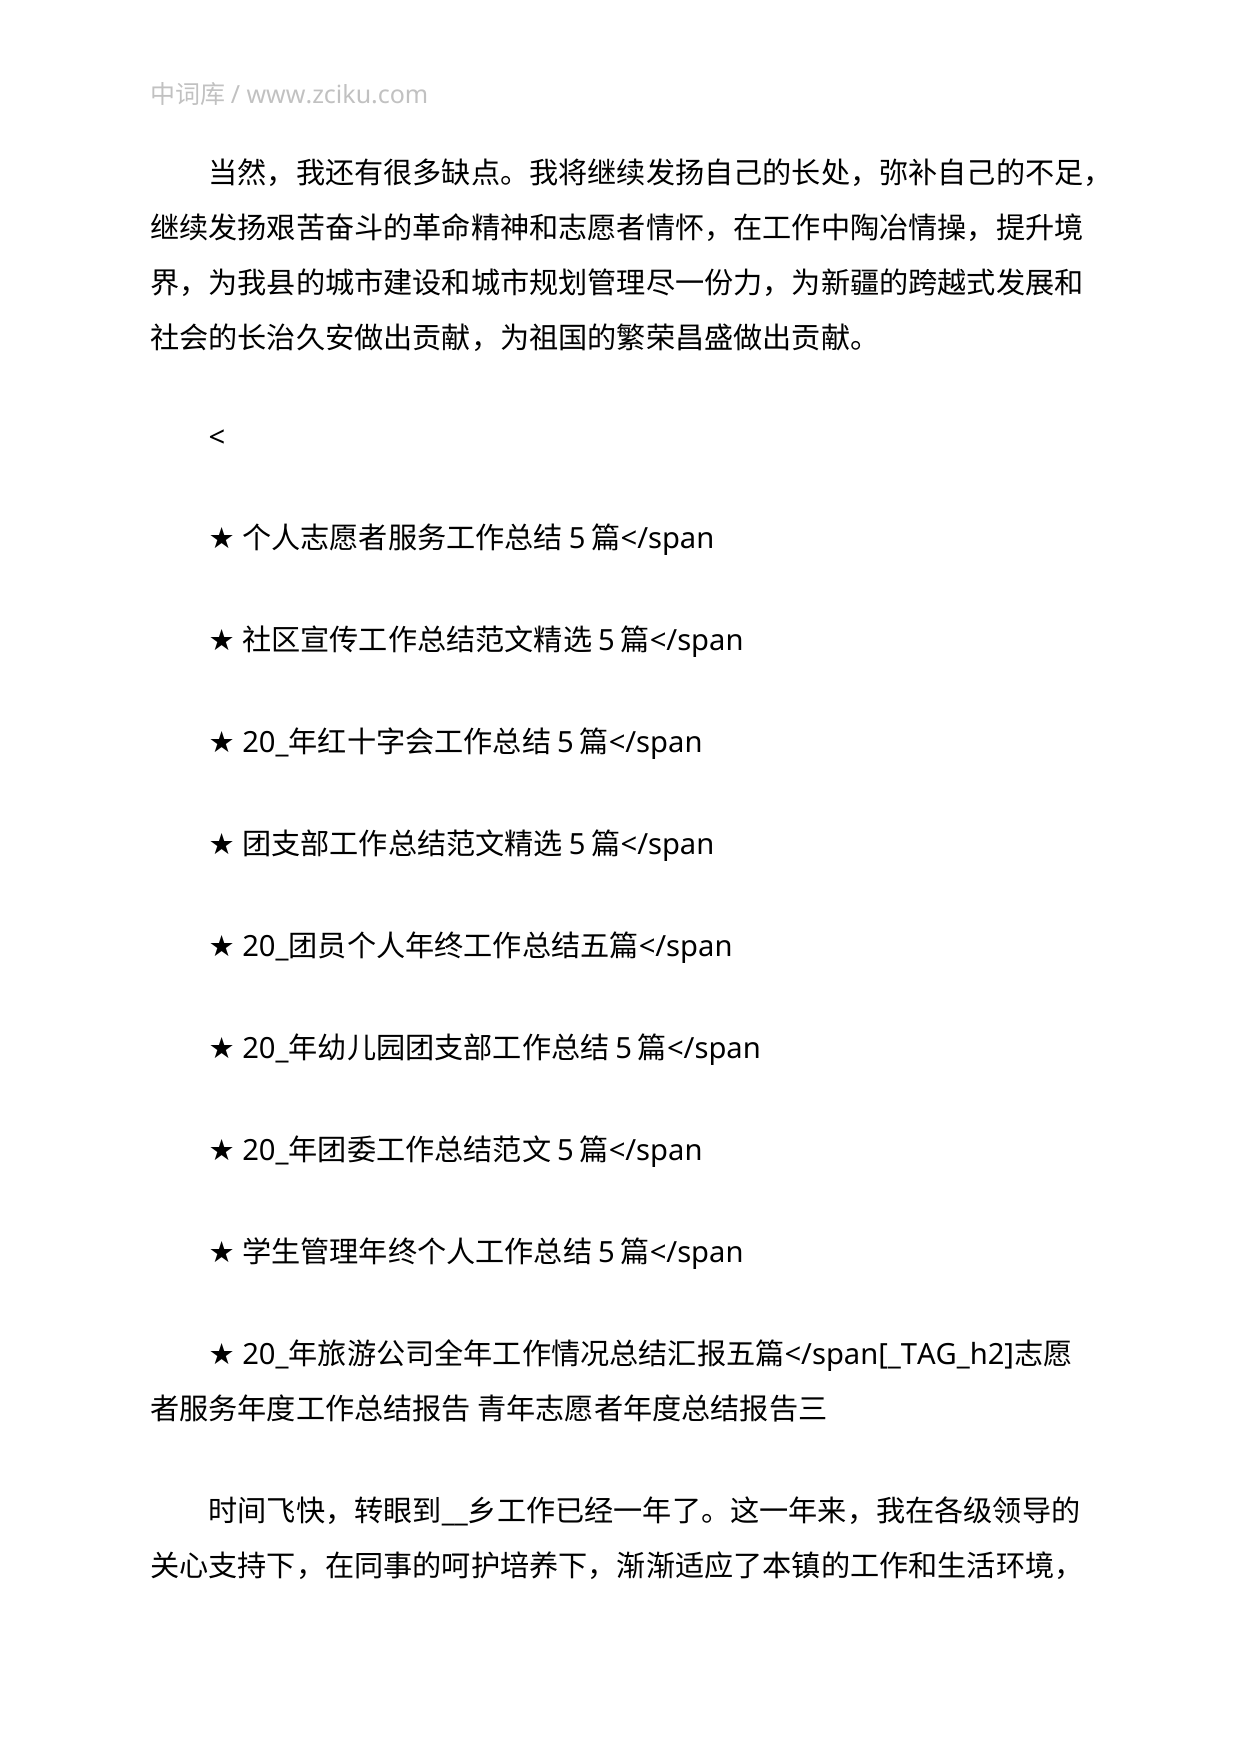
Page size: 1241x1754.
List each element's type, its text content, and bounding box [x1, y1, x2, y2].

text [150, 1487, 1090, 1585]
text ★ 学生管理年终个人工作总结5篇</span [150, 1229, 1090, 1271]
text ★ 社区宣传工作总结范文精选5篇</span [150, 617, 1090, 659]
text ★ 20_年旅游公司全年工作情况总结汇报五篇</span[_TAG_h2]志愿者服务年度工作总结报告 青年志愿者年度总结报告三 [150, 1331, 1090, 1428]
text ★ 20_年红十字会工作总结5篇</span [150, 719, 1090, 761]
text ★ 个人志愿者服务工作总结5篇</span [150, 515, 1090, 557]
text ★ 20_年幼儿园团支部工作总结5篇</span [150, 1025, 1090, 1067]
text 当然，我还有很多缺点。我将继续发扬自己的长处，弥补自己的不足，继续发扬艰苦奋斗的革命精神和志愿者情怀，在工作中陶冶情操，提升境界，为我县的城市建设和城市规划管理尽一份力，为新疆的跨越式发展和社会的长治久安做出贡献，为祖国的繁荣昌盛做出贡献。 [150, 150, 1090, 357]
text ★ 20_年团委工作总结范文5篇</span [150, 1127, 1090, 1169]
text < [150, 416, 1090, 456]
text ★ 团支部工作总结范文精选5篇</span [150, 821, 1090, 863]
text ★ 20_团员个人年终工作总结五篇</span [150, 923, 1090, 965]
